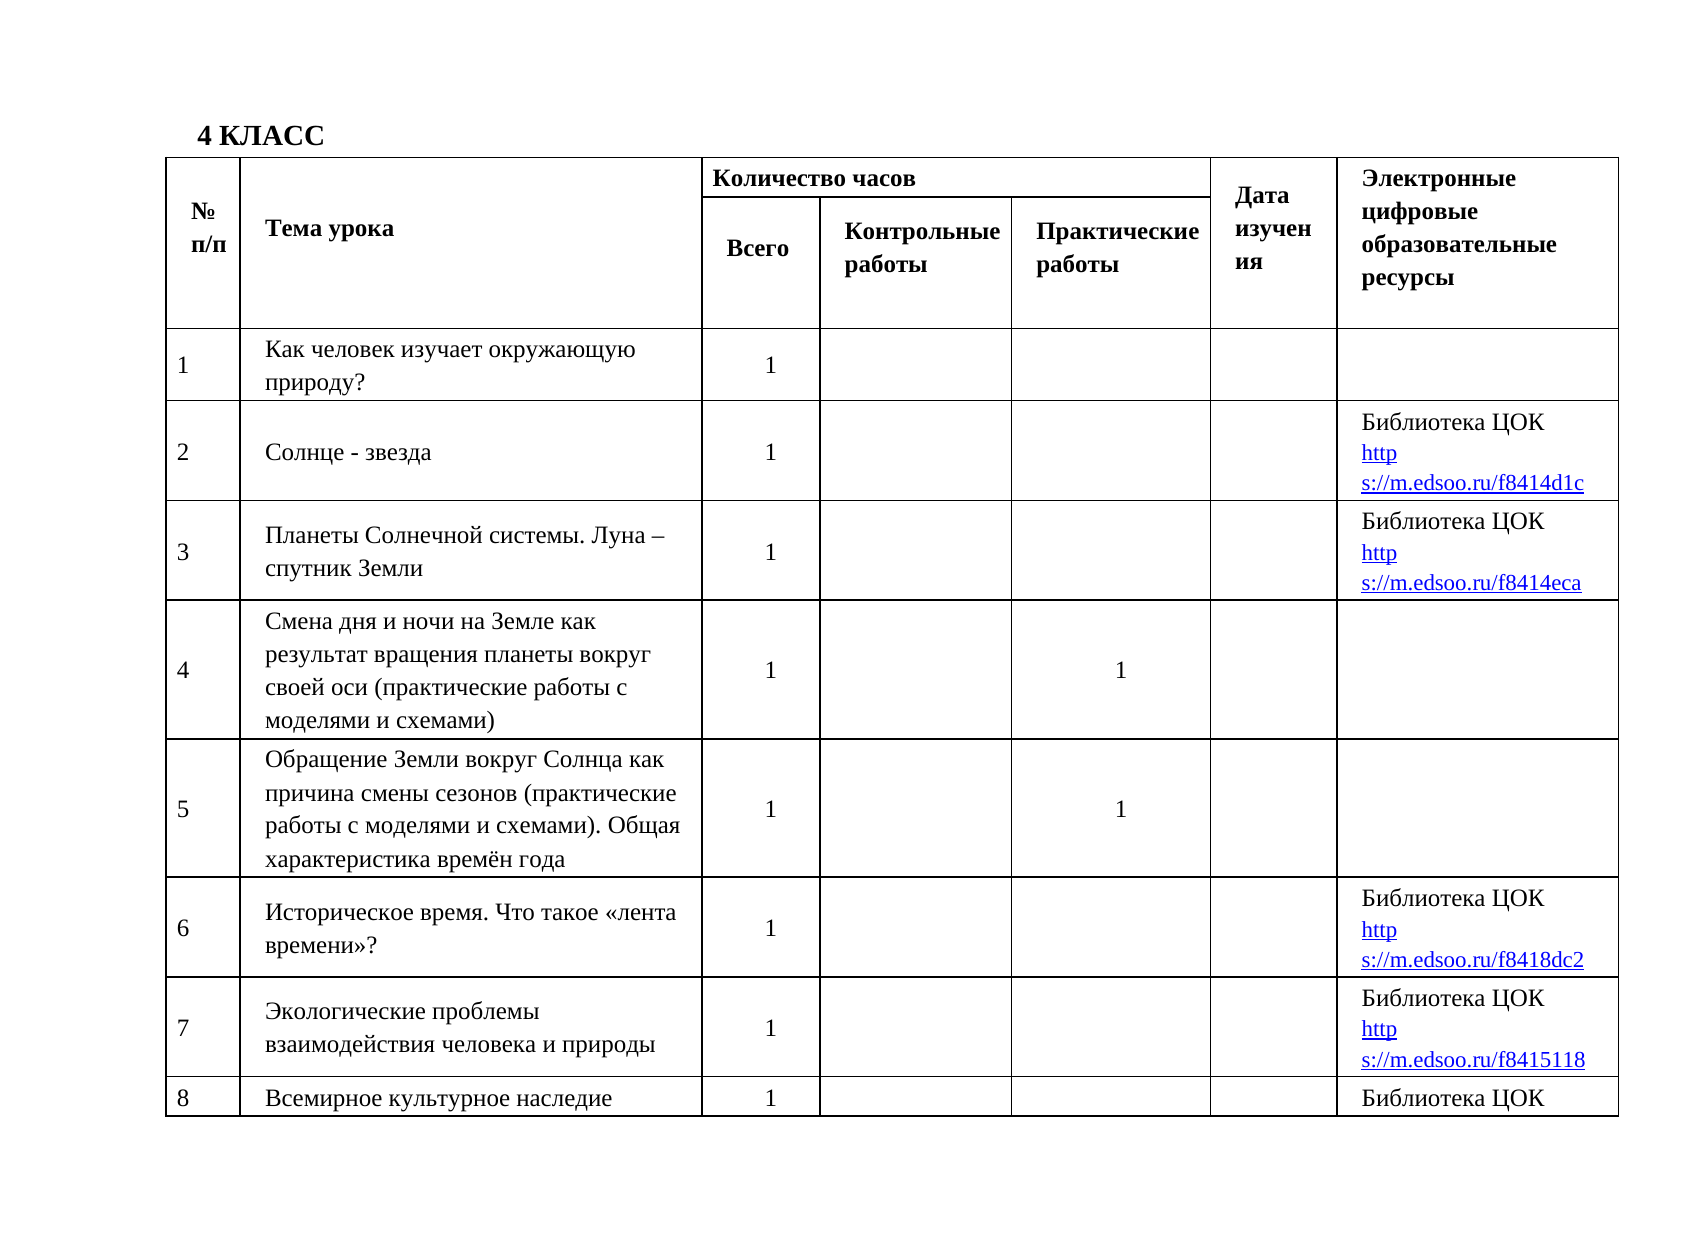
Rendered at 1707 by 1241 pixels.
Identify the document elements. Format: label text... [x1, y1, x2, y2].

table_cell [1012, 978, 1210, 1076]
table_cell Библиотека ЦОК https://m.edsoo.ru/f8418dc2 [1338, 878, 1618, 976]
table_cell 1 [703, 740, 819, 876]
table_cell Как человек изучает окружающую природу? [241, 329, 701, 400]
table_cell [1012, 329, 1210, 400]
text 4 КЛАСС [190, 118, 1618, 152]
table_cell Смена дня и ночи на Земле как результат вращения планеты вокруг своей оси (практические работы с моделями и схемами) [241, 601, 701, 738]
table_cell [1211, 329, 1336, 400]
table_cell Обращение Земли вокруг Солнца как причина смены сезонов (практические работы с моделями и схемами). Общая характеристика времён года [241, 740, 701, 876]
table_cell [1012, 878, 1210, 976]
table_cell Практические работы [1012, 198, 1210, 327]
table_cell Всего [703, 198, 819, 327]
table_cell 3 [167, 501, 239, 599]
table_cell 1 [1012, 601, 1210, 738]
table_cell Планеты Солнечной системы. Луна – спутник Земли [241, 501, 701, 599]
table_cell [1211, 978, 1336, 1076]
table_cell [821, 978, 1011, 1076]
table_cell [1338, 601, 1618, 738]
table_cell [821, 329, 1011, 400]
table_cell 8 [167, 1077, 239, 1115]
table_cell 7 [167, 978, 239, 1076]
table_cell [1338, 1077, 1618, 1115]
table_cell [1012, 1077, 1210, 1115]
table_cell 1 [703, 978, 819, 1076]
table_header Тема урока [241, 158, 701, 327]
table_cell 4 [167, 601, 239, 738]
table_cell [1338, 329, 1618, 400]
table_cell Экологические проблемы взаимодействия человека и природы [241, 978, 701, 1076]
table_cell [1211, 601, 1336, 738]
table_cell [821, 878, 1011, 976]
table_cell 1 [703, 401, 819, 499]
table_cell [1211, 878, 1336, 976]
table_cell 1 [703, 601, 819, 738]
table_cell [821, 501, 1011, 599]
table_header Количество часов [703, 158, 1210, 196]
table_cell 1 [703, 501, 819, 599]
table_cell Библиотека ЦОК https://m.edsoo.ru/f8414eca [1338, 501, 1618, 599]
table_cell [1211, 740, 1336, 876]
table_cell [1211, 1077, 1336, 1115]
table_cell Контрольные работы [821, 198, 1011, 327]
table_cell 2 [167, 401, 239, 499]
table_cell [1211, 401, 1336, 499]
table_header Электронные цифровые образовательные ресурсы [1338, 158, 1618, 327]
table_cell 1 [703, 878, 819, 976]
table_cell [241, 1077, 701, 1115]
table_cell 1 [167, 329, 239, 400]
table_cell [821, 401, 1011, 499]
table_cell 1 [703, 329, 819, 400]
table_cell [821, 601, 1011, 738]
table_cell Солнце - звезда [241, 401, 701, 499]
table_cell [1012, 501, 1210, 599]
table_cell 6 [167, 878, 239, 976]
table_header № п/п [167, 158, 239, 327]
table_cell Библиотека ЦОК https://m.edsoo.ru/f8414d1c [1338, 401, 1618, 499]
table_cell Историческое время. Что такое «лента времени»? [241, 878, 701, 976]
table_header Дата изучения [1211, 158, 1336, 327]
table_cell 1 [703, 1077, 819, 1115]
table_cell [1338, 740, 1618, 876]
table_cell [821, 740, 1011, 876]
table_cell [1211, 501, 1336, 599]
table_cell 5 [167, 740, 239, 876]
table_cell [1012, 401, 1210, 499]
table_cell Библиотека ЦОК https://m.edsoo.ru/f8415118 [1338, 978, 1618, 1076]
table_cell 1 [1012, 740, 1210, 876]
table_cell [821, 1077, 1011, 1115]
